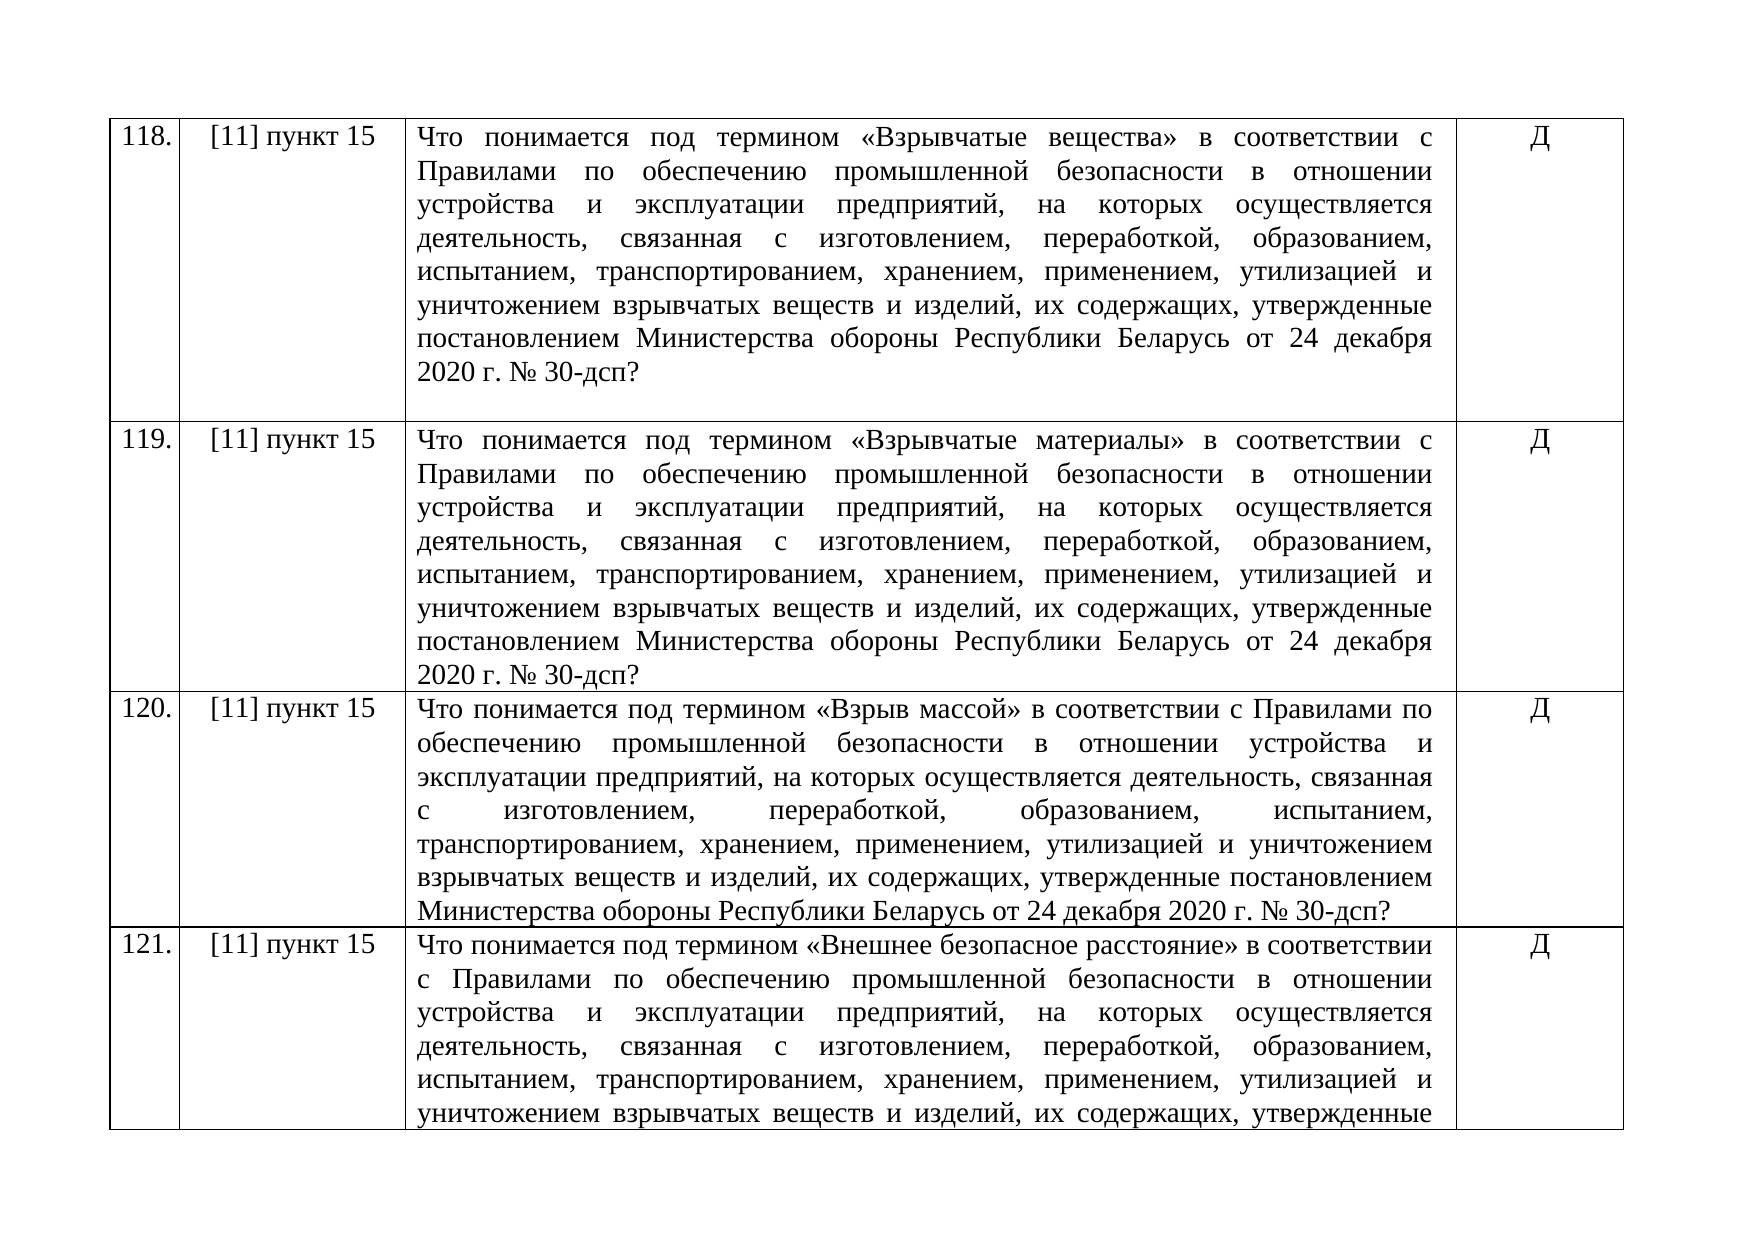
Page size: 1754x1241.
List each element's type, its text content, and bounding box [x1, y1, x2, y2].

table_cell Что понимается под термином «Взрывчатые вещества» в соответствии с Правилами по обеспечению промышленной безопасности в отношении устройства и эксплуатации предприятий, на которых осуществляется деятельность, связанная с изготовлением, переработкой, образованием, испытанием, транспортированием, хранением, применением, утилизацией и уничтожением взрывчатых веществ и изделий, их содержащих, утвержденные постановлением Министерства обороны Республики Беларусь от 24 декабря 2020 г. № 30-дсп? [406, 119, 1456, 421]
table_cell [111, 119, 179, 421]
table_cell Д [1457, 422, 1623, 691]
table_cell [111, 422, 179, 691]
table_cell Д [1457, 119, 1623, 421]
table_cell Что понимается под термином «Взрывчатые материалы» в соответствии с Правилами по обеспечению промышленной безопасности в отношении устройства и эксплуатации предприятий, на которых осуществляется деятельность, связанная с изготовлением, переработкой, образованием, испытанием, транспортированием, хранением, применением, утилизацией и уничтожением взрывчатых веществ и изделий, их содержащих, утвержденные постановлением Министерства обороны Республики Беларусь от 24 декабря 2020 г. № 30-дсп? [406, 422, 1456, 691]
table_cell [111, 692, 179, 926]
table_cell Что понимается под термином «Взрыв массой» в соответствии с Правилами по обеспечению промышленной безопасности в отношении устройства и эксплуатации предприятий, на которых осуществляется деятельность, связанная с изготовлением, переработкой, образованием, испытанием, транспортированием, хранением, применением, утилизацией и уничтожением взрывчатых веществ и изделий, их содержащих, утвержденные постановлением Министерства обороны Республики Беларусь от 24 декабря 2020 г. № 30-дсп? [406, 692, 1456, 926]
table_cell [11] пункт 15 [180, 422, 405, 691]
table_cell [111, 928, 179, 1129]
table_cell [11] пункт 15 [180, 692, 405, 926]
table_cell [406, 928, 1456, 1129]
table_cell Д [1457, 928, 1623, 1129]
table_cell Д [1457, 692, 1623, 926]
table_cell [11] пункт 15 [180, 119, 405, 421]
table_cell [11] пункт 15 [180, 928, 405, 1129]
